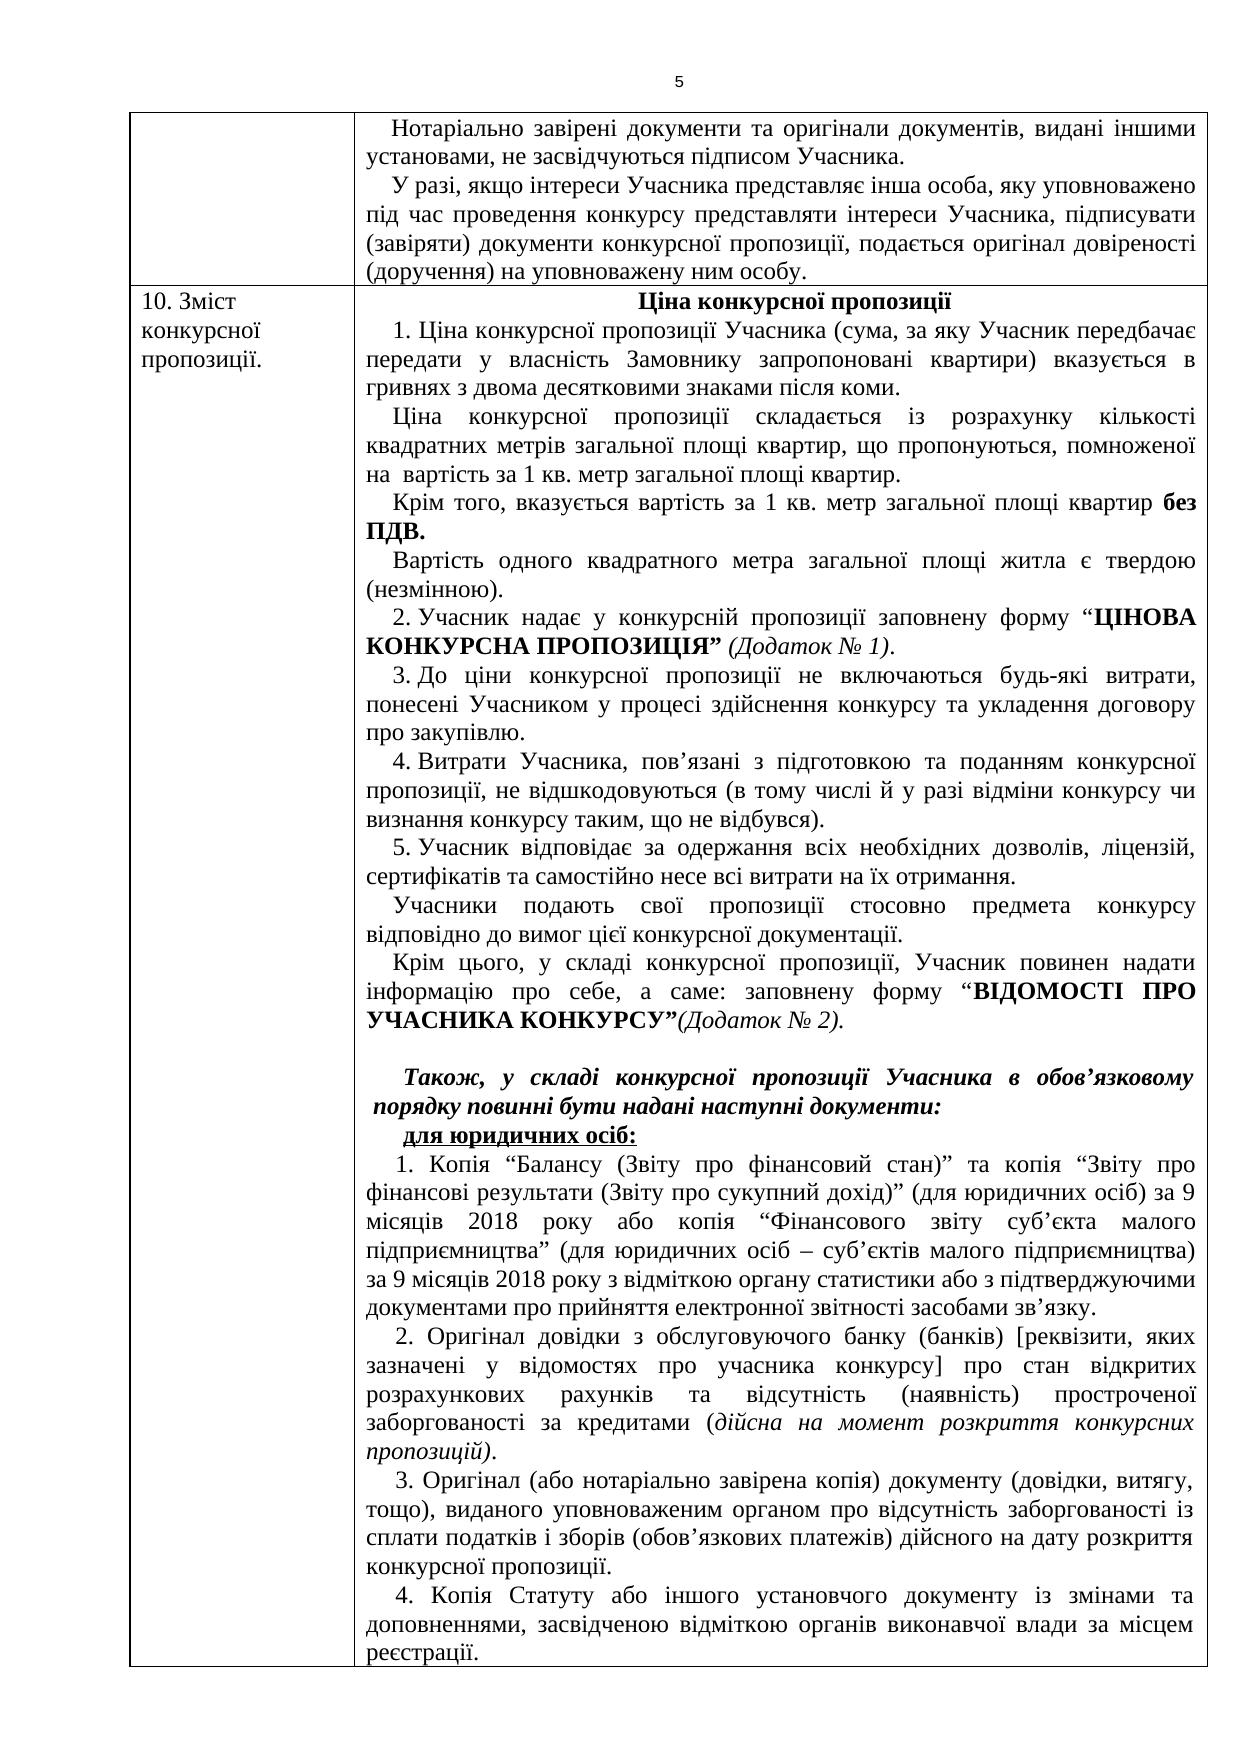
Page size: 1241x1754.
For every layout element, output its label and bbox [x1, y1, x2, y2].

table_cell [355, 113, 1207, 285]
table_cell [131, 113, 354, 285]
table_cell [355, 286, 1207, 1666]
table_cell [131, 286, 354, 1666]
